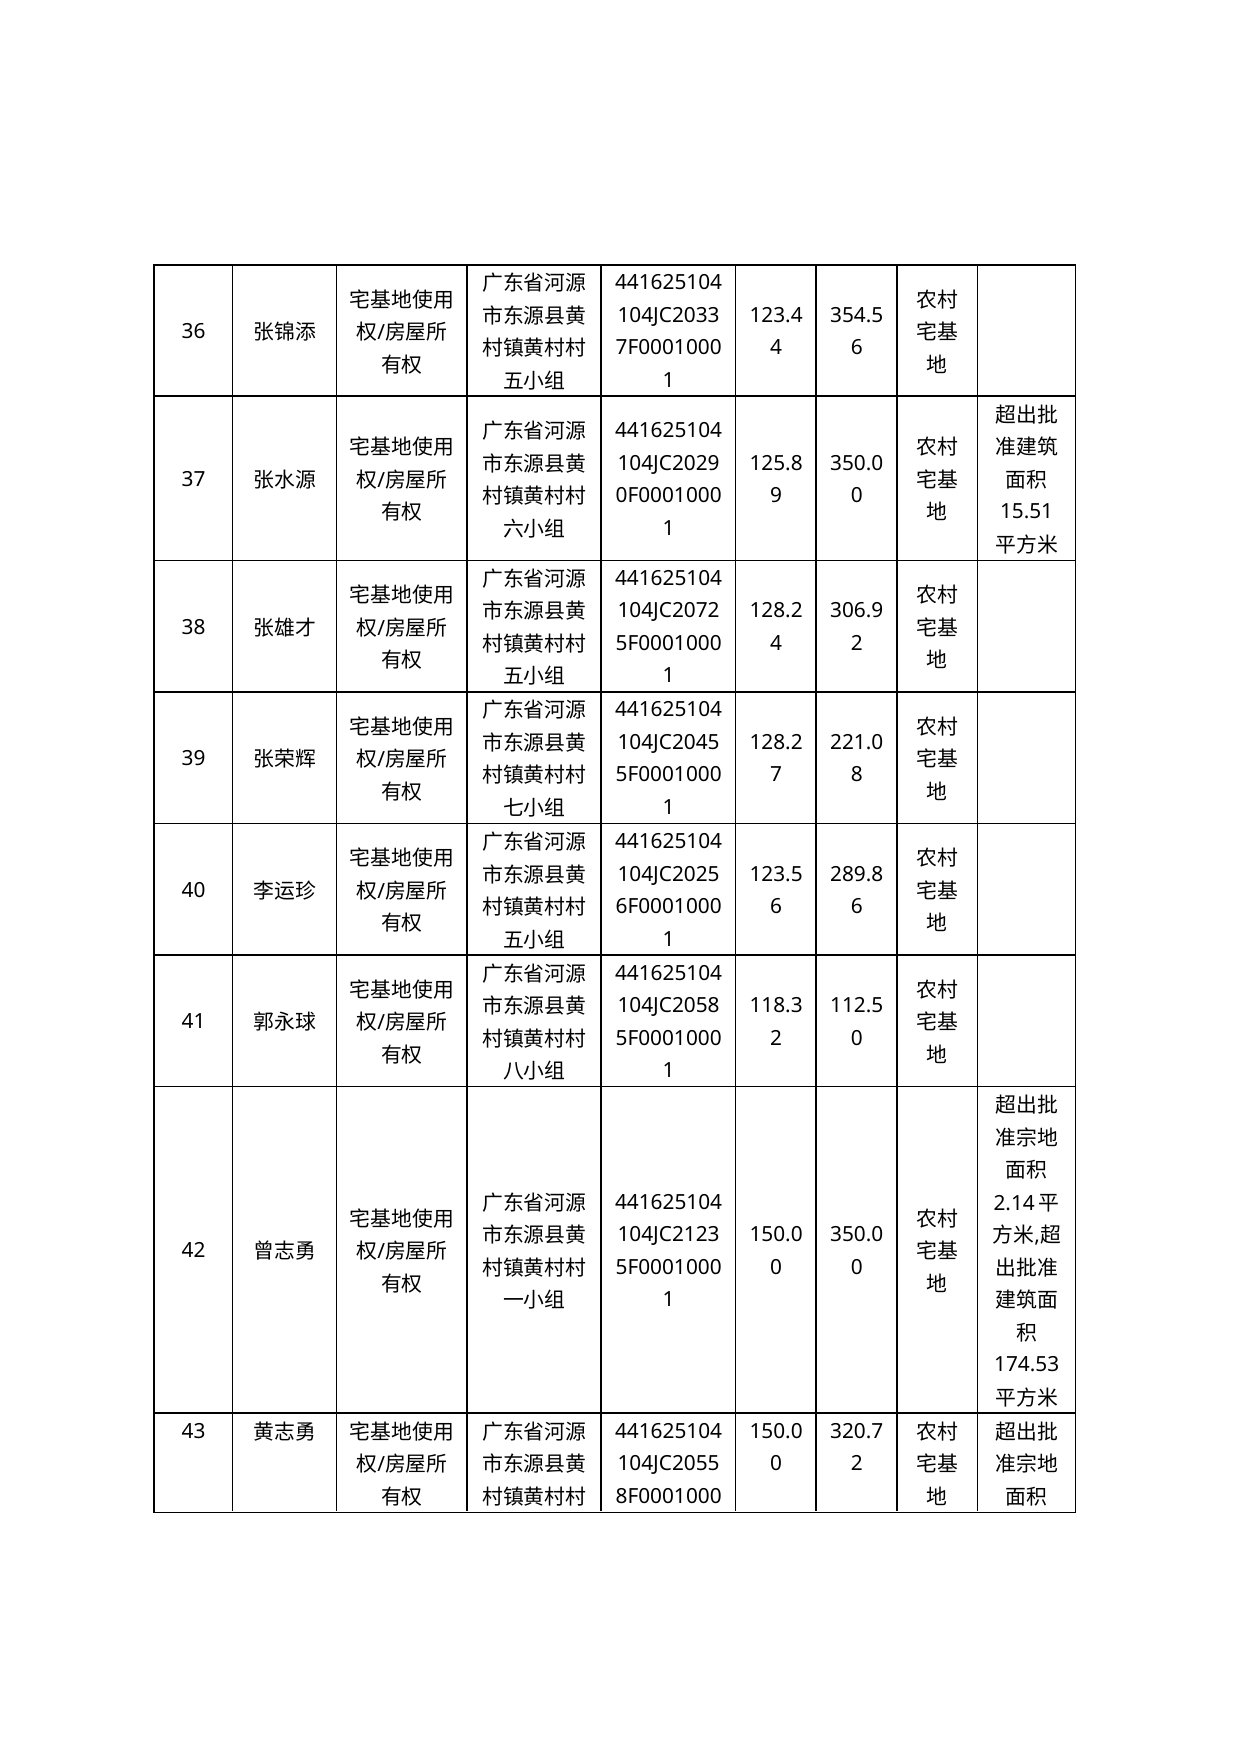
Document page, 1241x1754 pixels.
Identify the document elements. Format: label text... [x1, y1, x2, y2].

table_cell 118.32 [736, 956, 815, 1086]
table_cell 曾志勇 [233, 1087, 336, 1412]
table_cell 306.92 [817, 561, 896, 691]
table_cell 广东省河源市东源县黄村镇黄村村一小组 [468, 1087, 600, 1412]
table_cell 128.24 [736, 561, 815, 691]
table_cell 43 [155, 1414, 232, 1511]
table_cell 广东省河源市东源县黄村镇黄村村八小组 [468, 956, 600, 1086]
table_cell 41 [155, 956, 232, 1086]
table_cell 农村宅基地 [898, 397, 977, 559]
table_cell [602, 1414, 735, 1511]
table_cell 441625104104JC21235F00010001 [602, 1087, 735, 1412]
table_cell 37 [155, 397, 232, 559]
table_cell 宅基地使用权/房屋所有权 [337, 1414, 466, 1511]
table_cell 农村宅基地 [898, 1087, 977, 1412]
table_cell 宅基地使用权/房屋所有权 [337, 956, 466, 1086]
table_cell 150.00 [736, 1414, 815, 1511]
table_cell 宅基地使用权/房屋所有权 [337, 561, 466, 691]
table_cell 农村宅基地 [898, 693, 977, 823]
table_cell 宅基地使用权/房屋所有权 [337, 693, 466, 823]
table_cell [978, 824, 1075, 954]
table_cell 农村宅基地 [898, 1414, 977, 1511]
table_cell 221.08 [817, 693, 896, 823]
table_cell 超出批准建筑面积15.51平方米 [978, 397, 1075, 559]
table_cell 150.00 [736, 1087, 815, 1412]
table_cell 黄志勇 [233, 1414, 336, 1511]
table_cell 宅基地使用权/房屋所有权 [337, 397, 466, 559]
table_cell 宅基地使用权/房屋所有权 [337, 1087, 466, 1412]
table_cell 张荣辉 [233, 693, 336, 823]
table_cell 宅基地使用权/房屋所有权 [337, 266, 466, 395]
table_cell 112.50 [817, 956, 896, 1086]
table_cell 农村宅基地 [898, 824, 977, 954]
table_cell 广东省河源市东源县黄村镇黄村村五小组 [468, 561, 600, 691]
table_cell 40 [155, 824, 232, 954]
table_cell 郭永球 [233, 956, 336, 1086]
table_cell [978, 561, 1075, 691]
table_cell [978, 693, 1075, 823]
table_cell 广东省河源市东源县黄村镇黄村村六小组 [468, 397, 600, 559]
table_cell 441625104104JC20455F00010001 [602, 693, 735, 823]
table_cell 广东省河源市东源县黄村镇黄村村七小组 [468, 693, 600, 823]
table_cell 123.56 [736, 824, 815, 954]
table_cell 441625104104JC20337F00010001 [602, 266, 735, 395]
table_cell 350.00 [817, 397, 896, 559]
table_cell 广东省河源市东源县黄村镇黄村村五小组 [468, 824, 600, 954]
table_cell 441625104104JC20256F00010001 [602, 824, 735, 954]
table_cell 125.89 [736, 397, 815, 559]
table_cell 农村宅基地 [898, 561, 977, 691]
table_cell 123.44 [736, 266, 815, 395]
table_cell 张雄才 [233, 561, 336, 691]
table_cell 广东省河源市东源县黄村镇黄村村八小组 [468, 1414, 600, 1511]
table_cell 320.72 [817, 1414, 896, 1511]
table_cell 宅基地使用权/房屋所有权 [337, 824, 466, 954]
table_cell 38 [155, 561, 232, 691]
table_cell 36 [155, 266, 232, 395]
table_cell 441625104104JC20290F00010001 [602, 397, 735, 559]
table_cell 张水源 [233, 397, 336, 559]
table_cell 42 [155, 1087, 232, 1412]
table_cell 李运珍 [233, 824, 336, 954]
table_cell 354.56 [817, 266, 896, 395]
table_cell 441625104104JC20725F00010001 [602, 561, 735, 691]
table_cell [978, 266, 1075, 395]
table_cell 农村宅基地 [898, 266, 977, 395]
table_cell 超出批准宗地面积11.31平方米 [978, 1414, 1075, 1511]
table_cell 289.86 [817, 824, 896, 954]
table_cell 广东省河源市东源县黄村镇黄村村五小组 [468, 266, 600, 395]
table_cell [978, 956, 1075, 1086]
table_cell 350.00 [817, 1087, 896, 1412]
table_cell 农村宅基地 [898, 956, 977, 1086]
table_cell 128.27 [736, 693, 815, 823]
table_cell 39 [155, 693, 232, 823]
table_cell 超出批准宗地面积2.14平方米,超出批准建筑面积174.53平方米 [978, 1087, 1075, 1412]
table_cell 441625104104JC20585F00010001 [602, 956, 735, 1086]
table_cell 张锦添 [233, 266, 336, 395]
